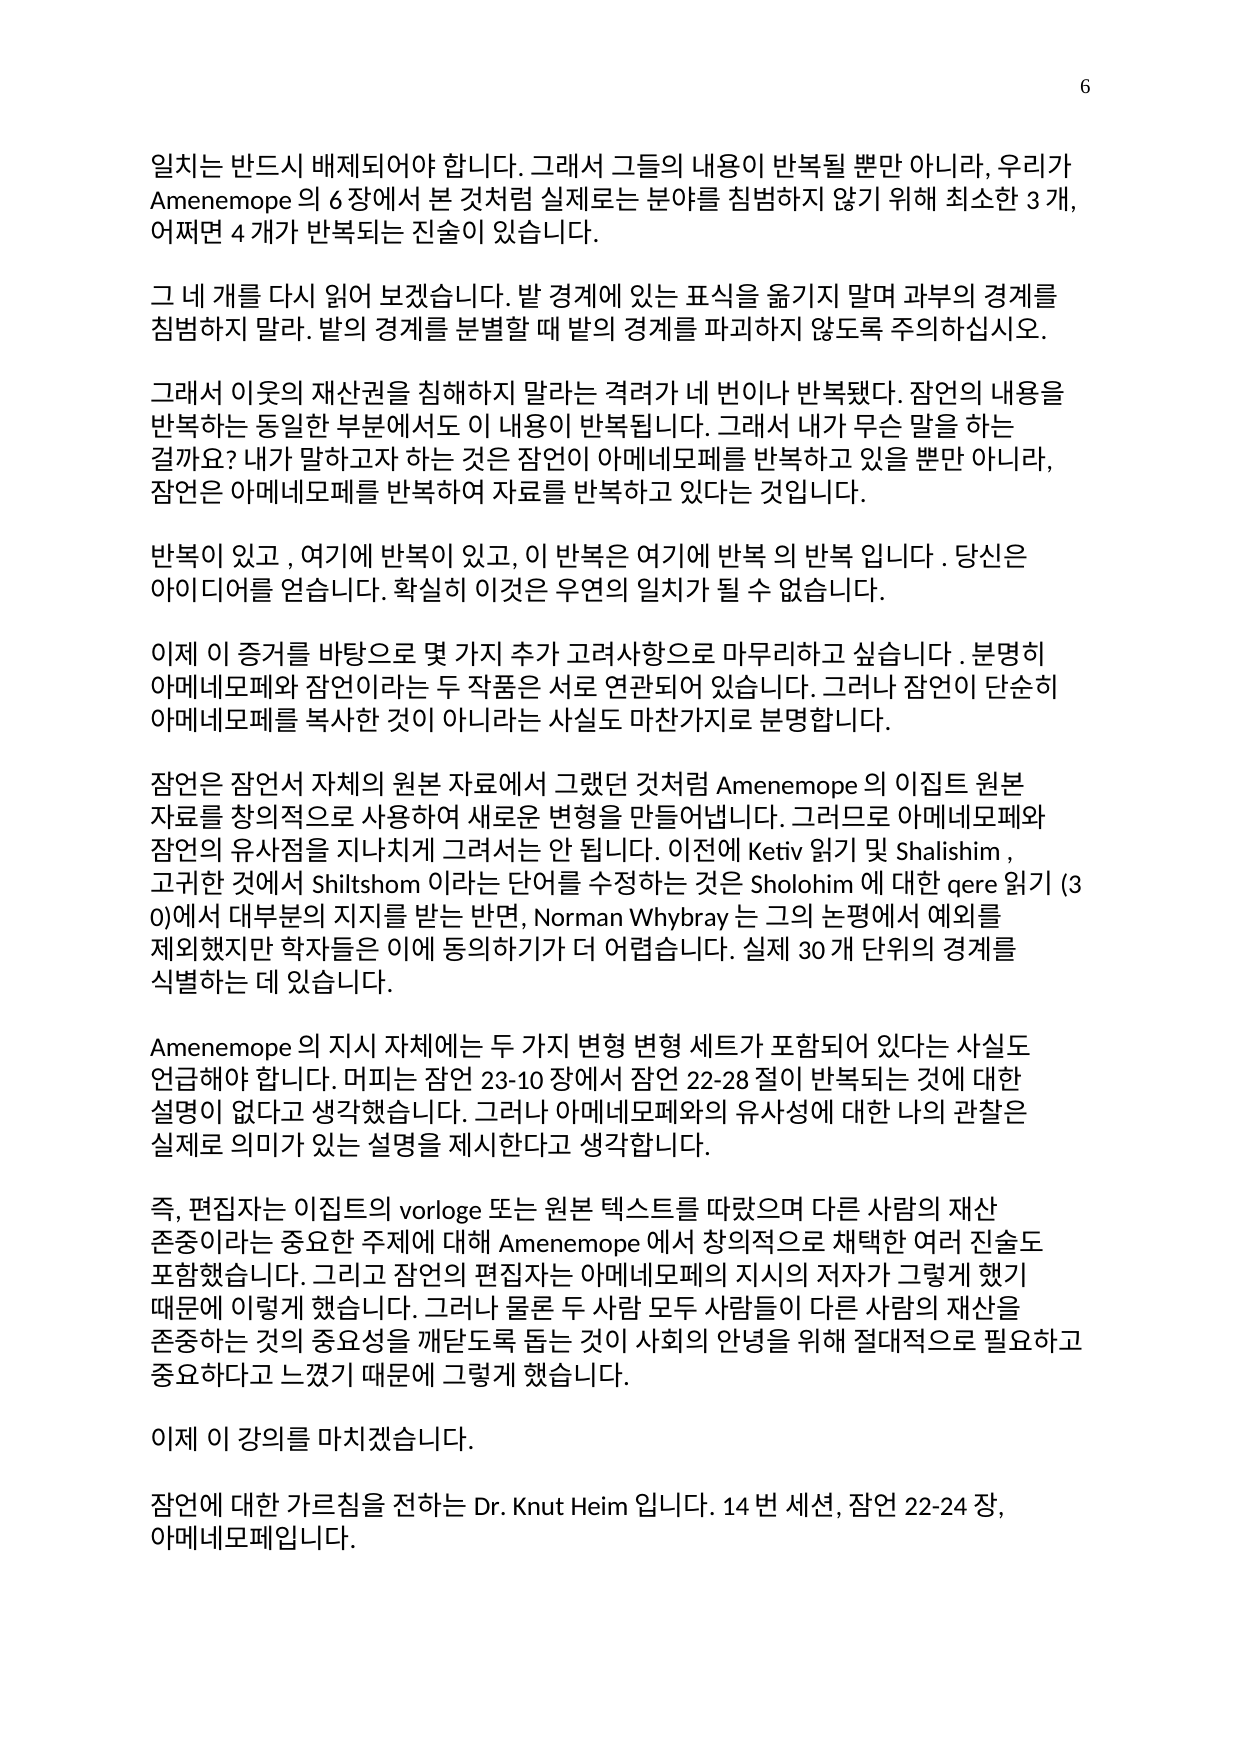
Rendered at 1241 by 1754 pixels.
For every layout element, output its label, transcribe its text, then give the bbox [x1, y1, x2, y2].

text Amenemope의 지시 자체에는 두 가지 변형 변형 세트가 포함되어 있다는 사실도 언급해야 합니다. 머피는 잠언 23-10장에서 잠언 22-28절이 반복되는 것에 대한 설명이 없다고 생각했습니다. 그러나 아메네모페와의 유사성에 대한 나의 관찰은 실제로 의미가 있는 설명을 제시한다고 생각합니다. [150, 1030, 1090, 1162]
text 잠언에 대한 가르침을 전하는 Dr. Knut Heim입니다. 14번 세션, 잠언 22-24장, 아메네모페입니다. [150, 1489, 1090, 1555]
text 이제 이 증거를 바탕으로 몇 가지 추가 고려사항으로 마무리하고 싶습니다 . 분명히 아메네모페와 잠언이라는 두 작품은 서로 연관되어 있습니다. 그러나 잠언이 단순히 아메네모페를 복사한 것이 아니라는 사실도 마찬가지로 분명합니다. [150, 638, 1090, 737]
text 그래서 이웃의 재산권을 침해하지 말라는 격려가 네 번이나 반복됐다. 잠언의 내용을 반복하는 동일한 부분에서도 이 내용이 반복됩니다. 그래서 내가 무슨 말을 하는 걸까요? 내가 말하고자 하는 것은 잠언이 아메네모페를 반복하고 있을 뿐만 아니라, 잠언은 아메네모페를 반복하여 자료를 반복하고 있다는 것입니다. [150, 377, 1090, 509]
text 그 네 개를 다시 읽어 보겠습니다. 밭 경계에 있는 표식을 옮기지 말며 과부의 경계를 침범하지 말라. 밭의 경계를 분별할 때 밭의 경계를 파괴하지 않도록 주의하십시오. [150, 280, 1090, 346]
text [150, 150, 1090, 249]
text 이제 이 강의를 마치겠습니다. [150, 1423, 1090, 1456]
text 잠언은 잠언서 자체의 원본 자료에서 그랬던 것처럼 Amenemope의 이집트 원본 자료를 창의적으로 사용하여 새로운 변형을 만들어냅니다. 그러므로 아메네모페와 잠언의 유사점을 지나치게 그려서는 안 됩니다. 이전에 Ketiv 읽기 및 Shalishim , 고귀한 것에서 Shiltshom 이라는 단어를 수정하는 것은 Sholohim 에 대한 qere 읽기 (30)에서 대부분의 지지를 받는 반면, Norman Whybray는 그의 논평에서 예외를 제외했지만 학자들은 이에 동의하기가 더 어렵습니다. 실제 30개 단위의 경계를 식별하는 데 있습니다. [150, 768, 1090, 999]
text 반복이 있고 , 여기에 반복이 있고, 이 반복은 여기에 반복 의 반복 입니다 . 당신은 아이디어를 얻습니다. 확실히 이것은 우연의 일치가 될 수 없습니다. [150, 541, 1090, 607]
text 즉, 편집자는 이집트의 vorloge 또는 원본 텍스트를 따랐으며 다른 사람의 재산 존중이라는 중요한 주제에 대해 Amenemope에서 창의적으로 채택한 여러 진술도 포함했습니다. 그리고 잠언의 편집자는 아메네모페의 지시의 저자가 그렇게 했기 때문에 이렇게 했습니다. 그러나 물론 두 사람 모두 사람들이 다른 사람의 재산을 존중하는 것의 중요성을 깨닫도록 돕는 것이 사회의 안녕을 위해 절대적으로 필요하고 중요하다고 느꼈기 때문에 그렇게 했습니다. [150, 1193, 1090, 1392]
